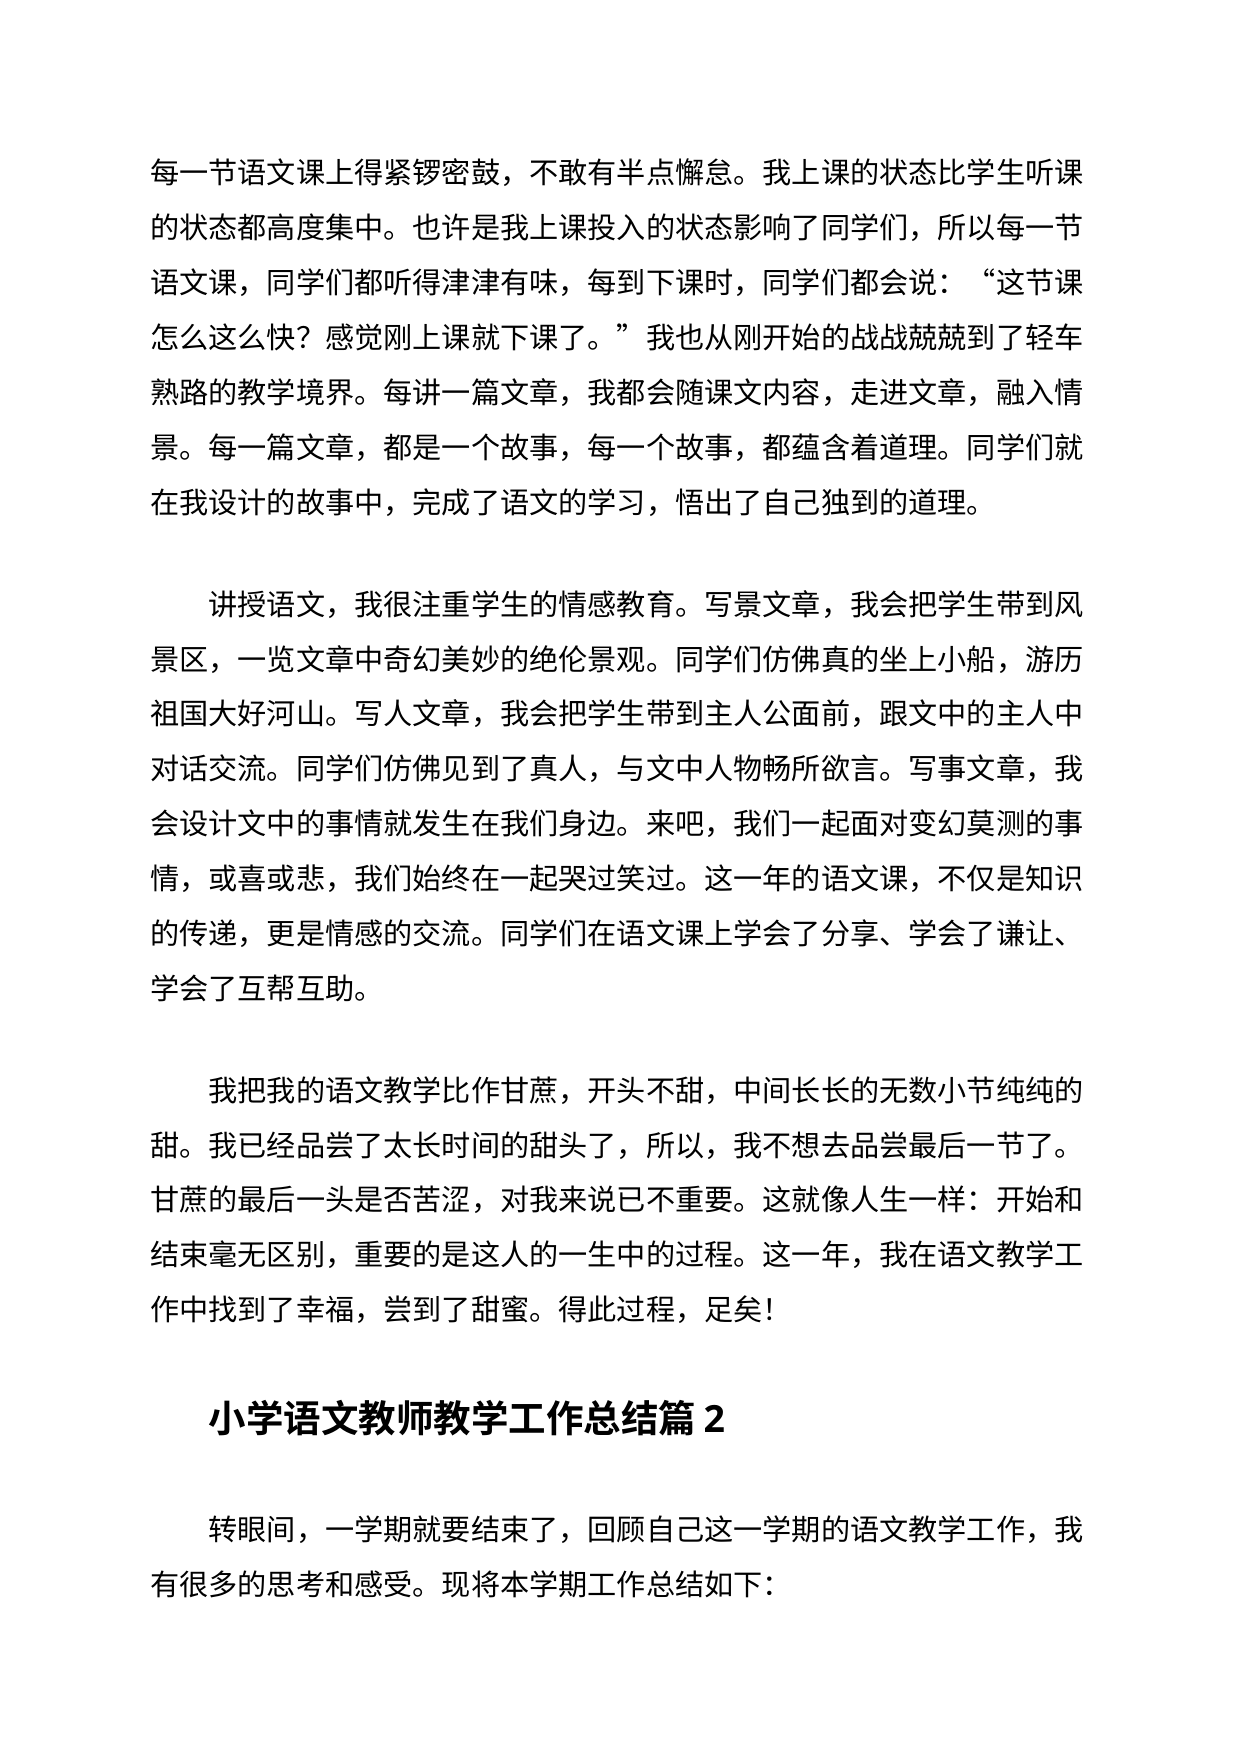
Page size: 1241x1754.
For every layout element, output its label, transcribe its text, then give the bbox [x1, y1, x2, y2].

text 小学语文教师教学工作总结篇2 [150, 1388, 1090, 1443]
text 讲授语文，我很注重学生的情感教育。写景文章，我会把学生带到风景区，一览文章中奇幻美妙的绝伦景观。同学们仿佛真的坐上小船，游历祖国大好河山。写人文章，我会把学生带到主人公面前，跟文中的主人中对话交流。同学们仿佛见到了真人，与文中人物畅所欲言。写事文章，我会设计文中的事情就发生在我们身边。来吧，我们一起面对变幻莫测的事情，或喜或悲，我们始终在一起哭过笑过。这一年的语文课，不仅是知识的传递，更是情感的交流。同学们在语文课上学会了分享、学会了谦让、学会了互帮互助。 [150, 581, 1090, 1008]
text 转眼间，一学期就要结束了，回顾自己这一学期的语文教学工作，我有很多的思考和感受。现将本学期工作总结如下： [150, 1506, 1090, 1603]
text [150, 150, 1090, 522]
text 我把我的语文教学比作甘蔗，开头不甜，中间长长的无数小节纯纯的甜。我已经品尝了太长时间的甜头了，所以，我不想去品尝最后一节了。甘蔗的最后一头是否苦涩，对我来说已不重要。这就像人生一样：开始和结束毫无区别，重要的是这人的一生中的过程。这一年，我在语文教学工作中找到了幸福，尝到了甜蜜。得此过程，足矣！ [150, 1067, 1090, 1329]
